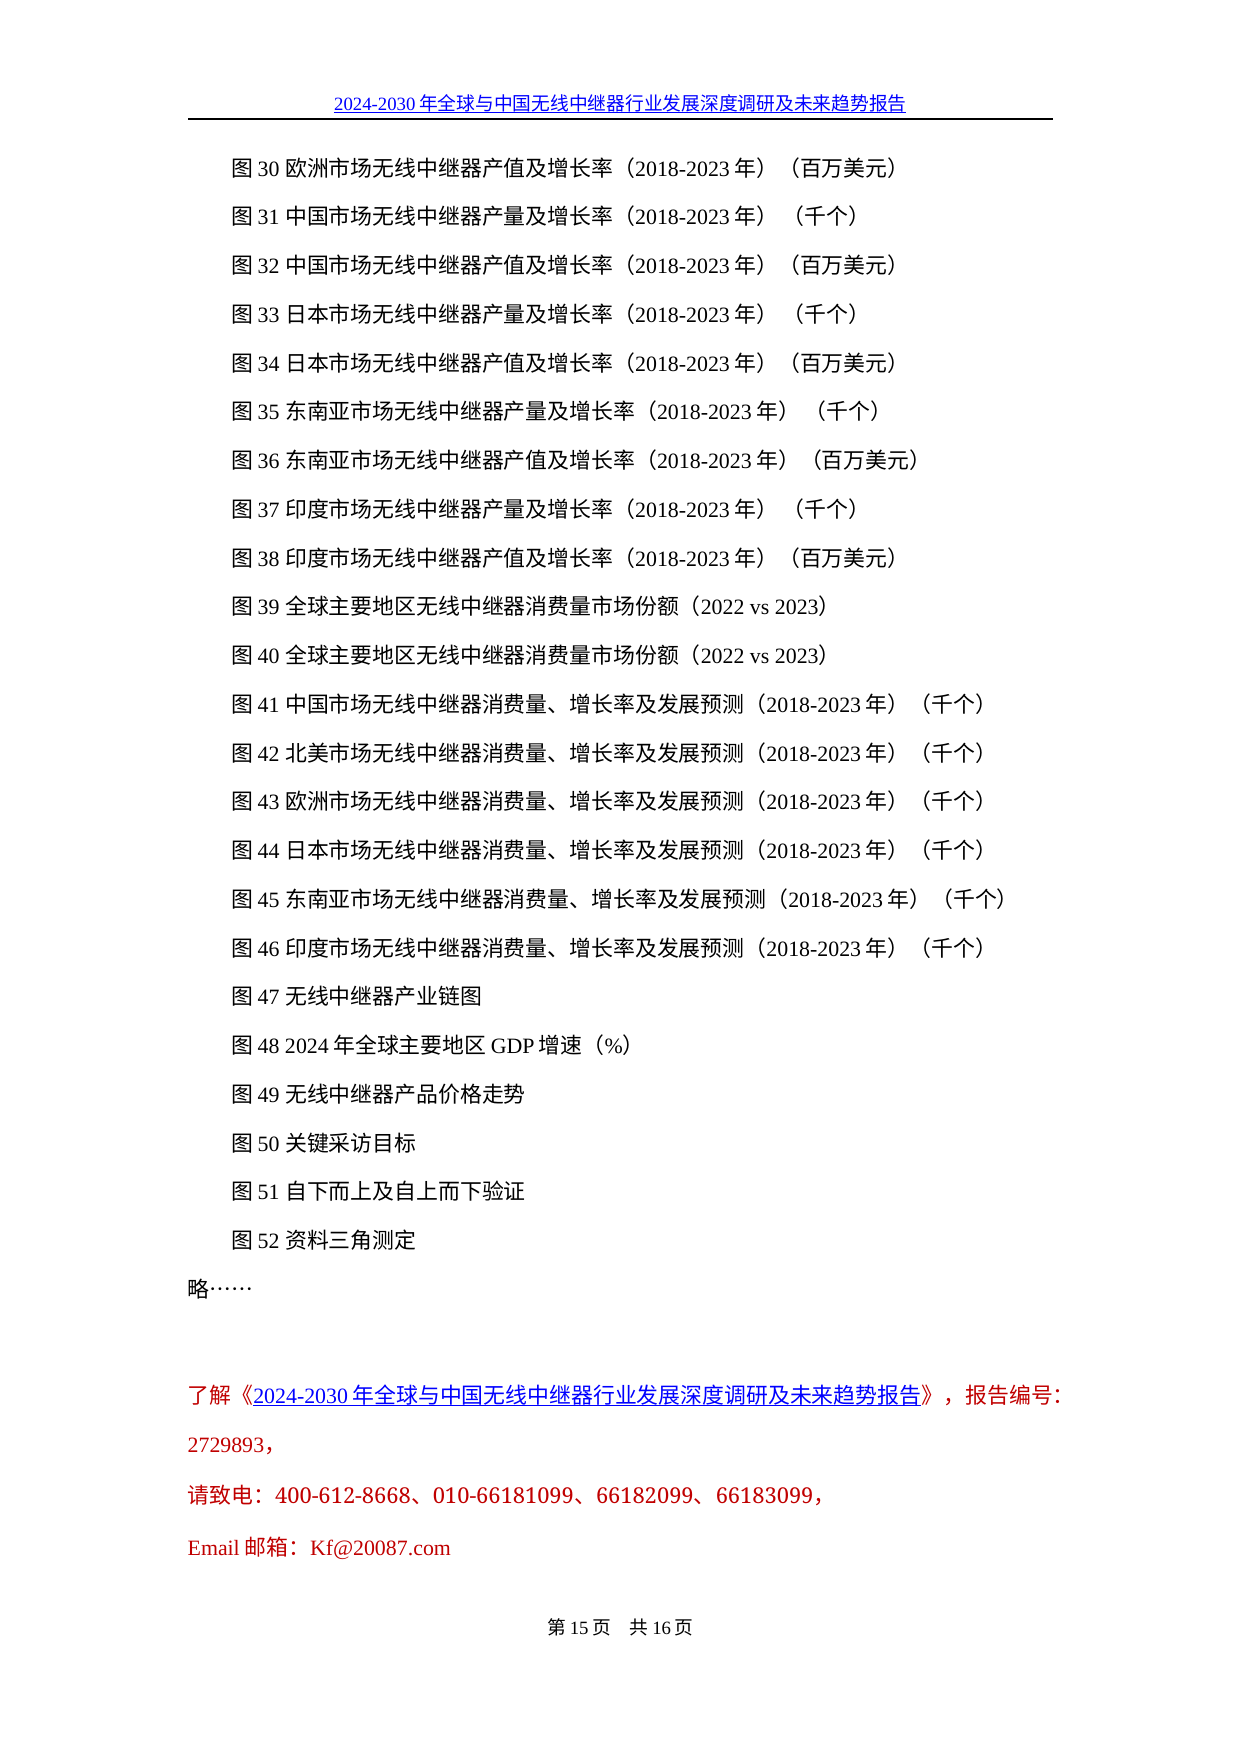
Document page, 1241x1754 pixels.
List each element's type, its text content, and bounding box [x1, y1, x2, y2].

text 了解《2024-2030年全球与中国无线中继器行业发展深度调研及未来趋势报告》，报告编号：2729893， [187, 1378, 1053, 1459]
text 请致电：400-612-8668、010-66181099、66182099、66183099， [187, 1478, 1053, 1511]
text Email邮箱：Kf@20087.com [187, 1530, 1053, 1562]
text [187, 150, 1053, 1304]
